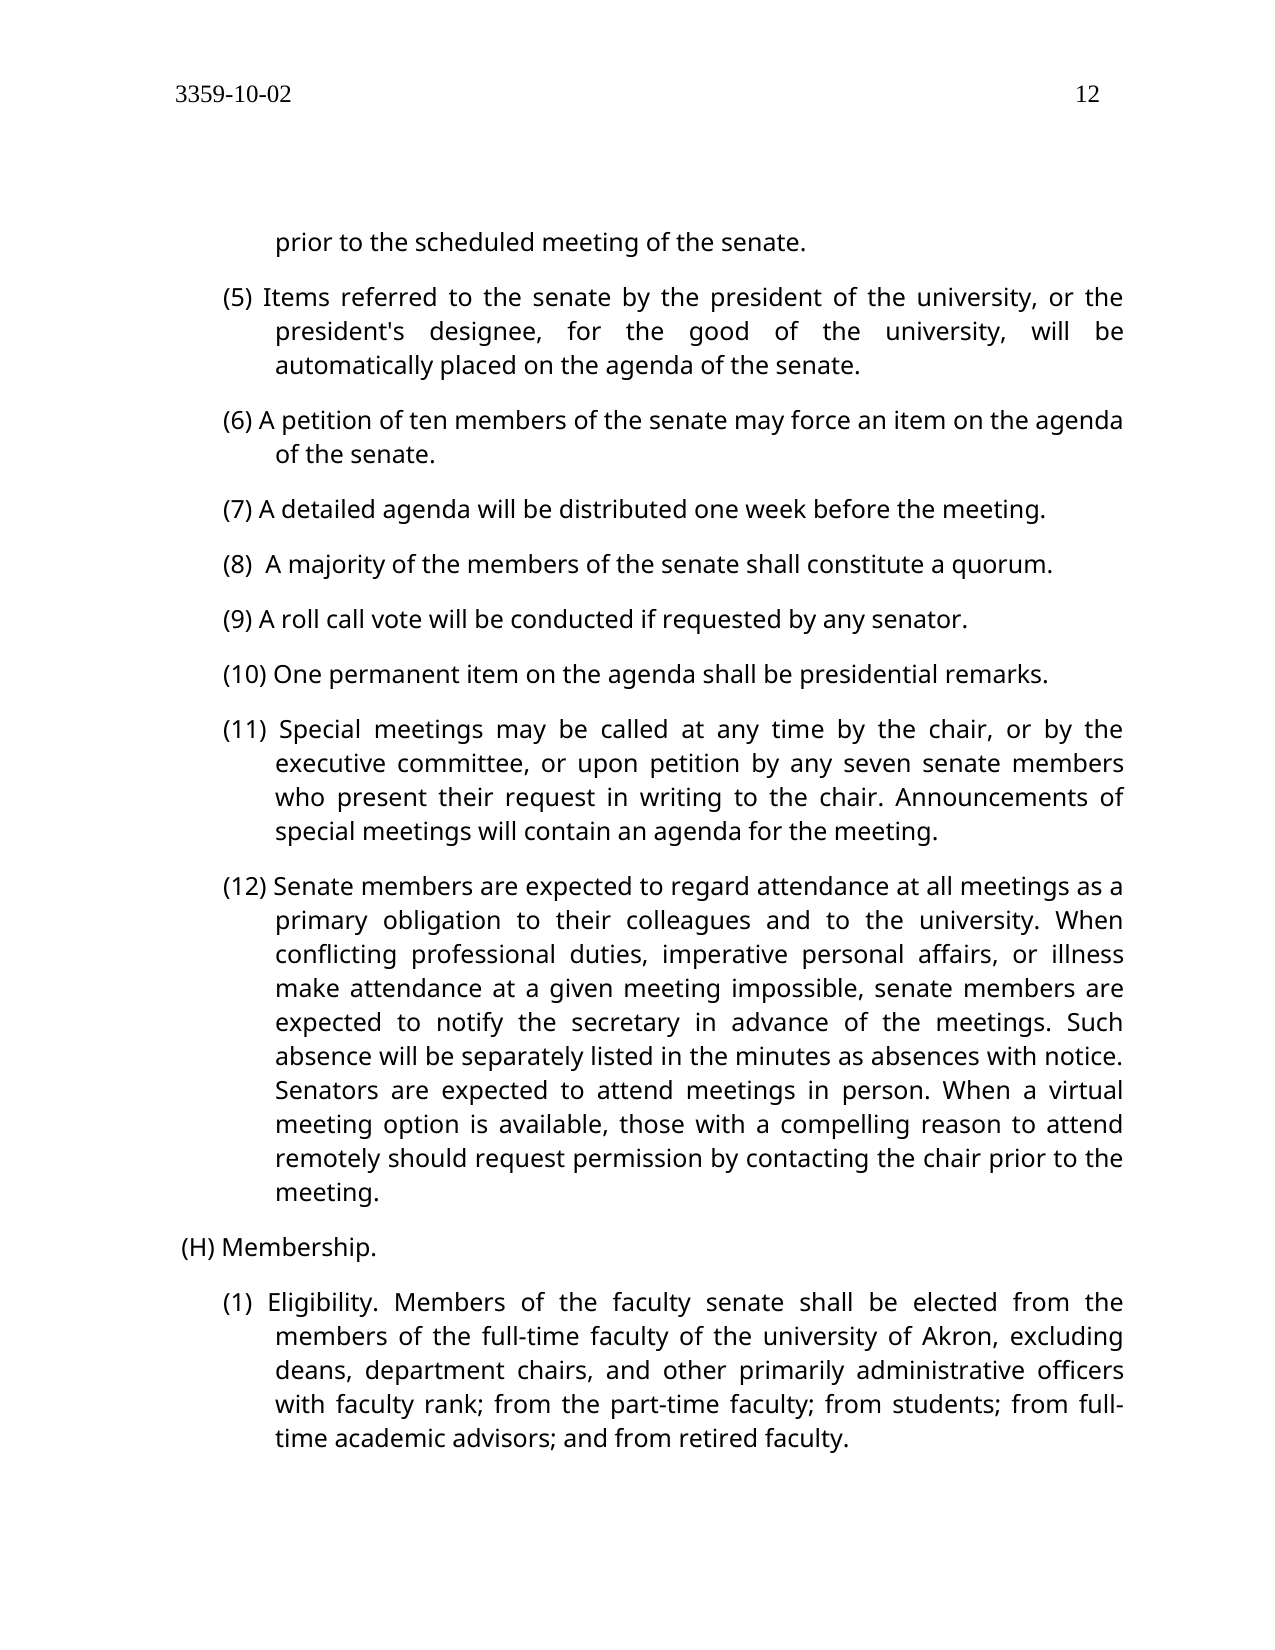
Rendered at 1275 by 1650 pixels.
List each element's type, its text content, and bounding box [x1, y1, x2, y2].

text (10) One permanent item on the agenda shall be presidential remarks. [223, 657, 1125, 691]
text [223, 225, 1125, 259]
text (H) Membership. [181, 1230, 1125, 1264]
text (7) A detailed agenda will be distributed one week before the meeting. [223, 492, 1125, 526]
text (8) A majority of the members of the senate shall constitute a quorum. [223, 547, 1125, 581]
text (6) A petition of ten members of the senate may force an item on the agenda of the senate. [223, 403, 1125, 471]
text (12) Senate members are expected to regard attendance at all meetings as a primary obligation to their colleagues and to the university. When conflicting professional duties, imperative personal affairs, or illness make attendance at a given meeting impossible, senate members are expected to notify the secretary in advance of the meetings. Such absence will be separately listed in the minutes as absences with notice. Senators are expected to attend meetings in person. When a virtual meeting option is available, those with a compelling reason to attend remotely should request permission by contacting the chair prior to the meeting. [223, 868, 1125, 1209]
text (1) Eligibility. Members of the faculty senate shall be elected from the members of the full-time faculty of the university of Akron, excluding deans, department chairs, and other primarily administrative officers with faculty rank; from the part-time faculty; from students; from full-time academic advisors; and from retired faculty. [223, 1285, 1125, 1455]
text (11) Special meetings may be called at any time by the chair, or by the executive committee, or upon petition by any seven senate members who present their request in writing to the chair. Announcements of special meetings will contain an agenda for the meeting. [223, 711, 1125, 848]
text (9) A roll call vote will be conducted if requested by any senator. [223, 602, 1125, 636]
text (5) Items referred to the senate by the president of the university, or the president's designee, for the good of the university, will be automatically placed on the agenda of the senate. [223, 280, 1125, 382]
